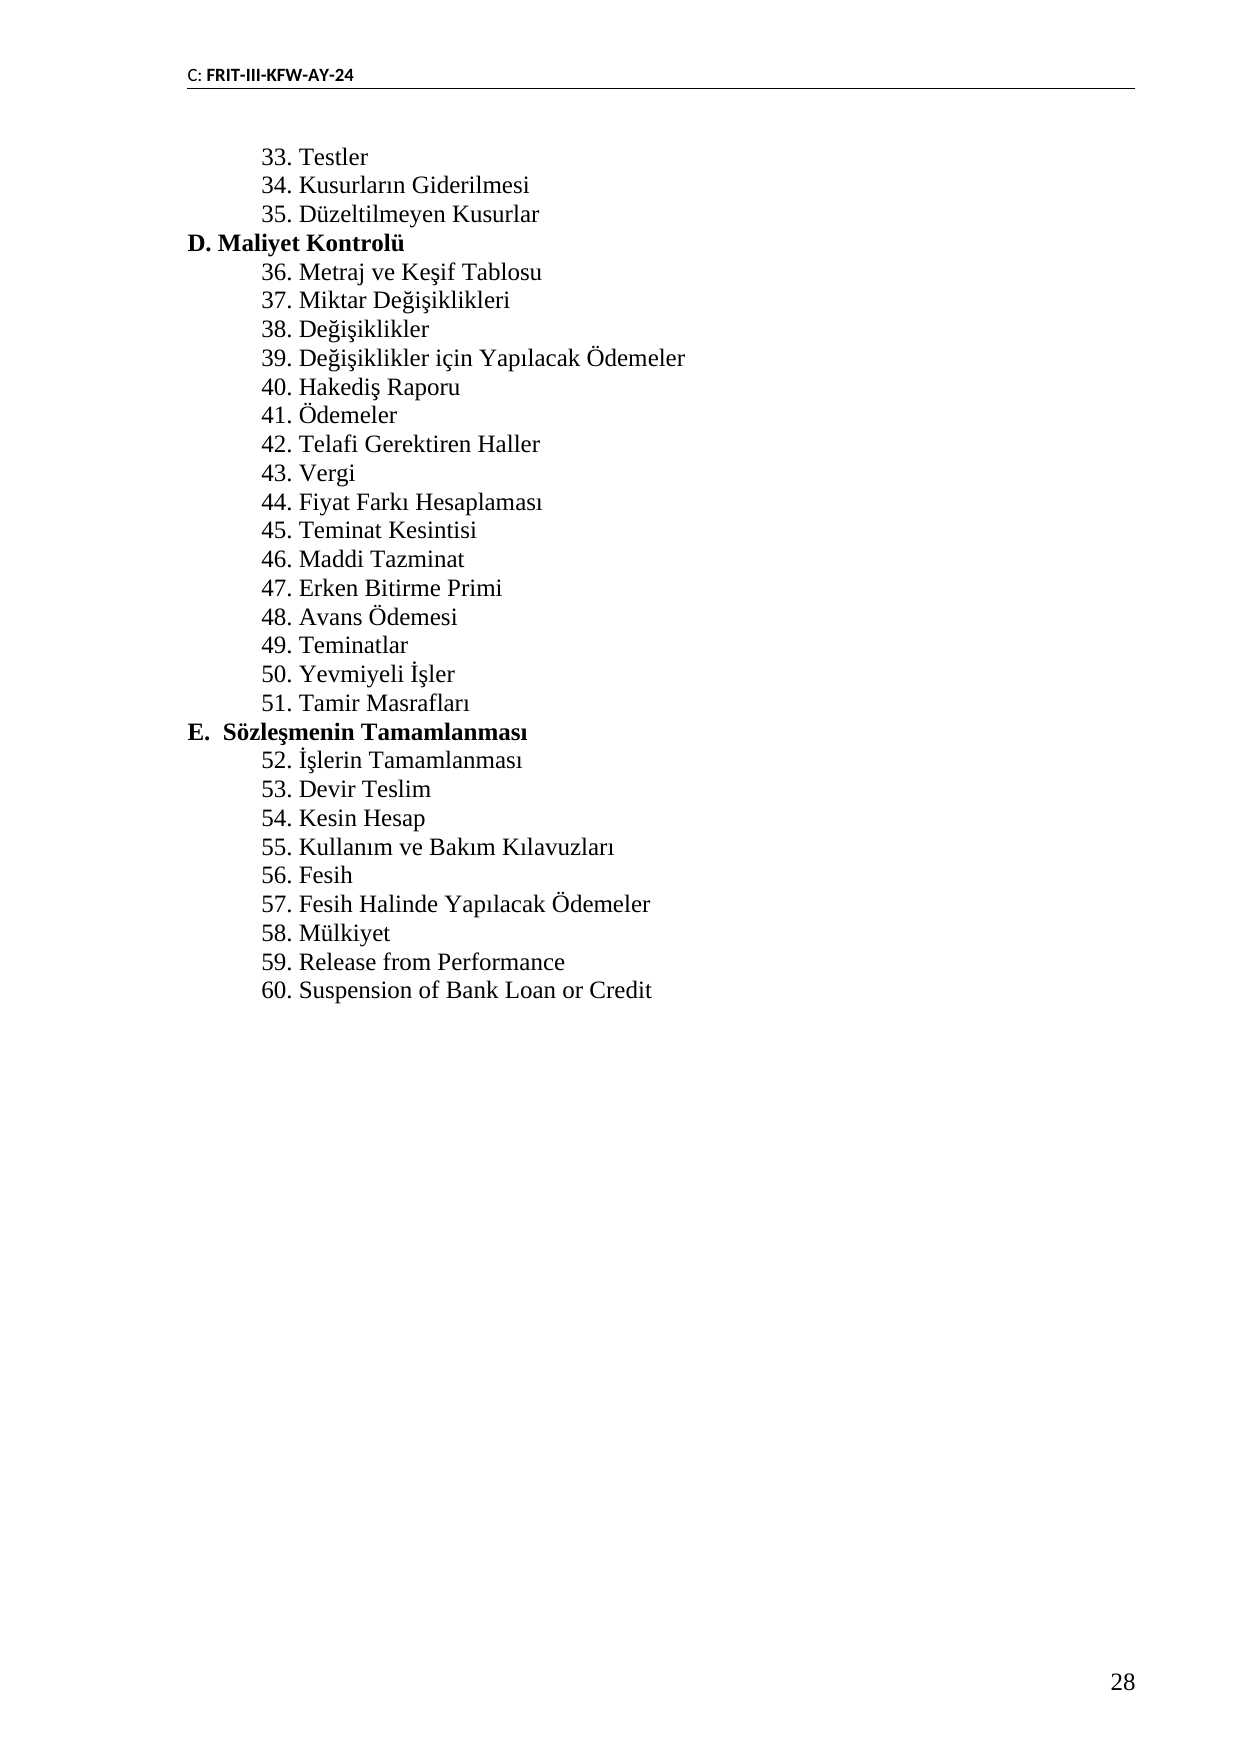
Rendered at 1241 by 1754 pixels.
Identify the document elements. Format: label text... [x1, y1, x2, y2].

text 54. Kesin Hesap [187, 803, 1135, 832]
text 53. Devir Teslim [187, 774, 1135, 803]
text 49. Teminatlar [261, 631, 1135, 659]
text 48. Avans Ödemesi [261, 602, 1135, 631]
text 34. Kusurların Giderilmesi [261, 171, 1135, 199]
text 52. İşlerin Tamamlanması [187, 746, 1135, 774]
text 56. Fesih [187, 861, 1135, 889]
text 42. Telafi Gerektiren Haller [261, 429, 1135, 458]
text 33. Testler [261, 142, 1135, 171]
text 38. Değişiklikler [261, 314, 1135, 343]
text 43. Vergi [261, 458, 1135, 487]
text 58. Mülkiyet [187, 918, 1135, 947]
text E. Sözleşmenin Tamamlanması [187, 717, 1135, 746]
text 44. Fiyat Farkı Hesaplaması [261, 487, 1135, 516]
text 39. Değişiklikler için Yapılacak Ödemeler [261, 343, 1135, 372]
text 60. Suspension of Bank Loan or Credit [187, 976, 1135, 1004]
text 36. Metraj ve Keşif Tablosu [261, 257, 1135, 286]
text 57. Fesih Halinde Yapılacak Ödemeler [187, 889, 1135, 918]
text 35. Düzeltilmeyen Kusurlar [261, 199, 1135, 228]
text 45. Teminat Kesintisi [261, 516, 1135, 544]
text 46. Maddi Tazminat [261, 544, 1135, 573]
text 55. Kullanım ve Bakım Kılavuzları [187, 832, 1135, 861]
text 40. Hakediş Raporu [261, 372, 1135, 401]
text 41. Ödemeler [261, 401, 1135, 429]
text 59. Release from Performance [187, 947, 1135, 976]
text 37. Miktar Değişiklikleri [261, 286, 1135, 314]
text D. Maliyet Kontrolü [187, 228, 1135, 257]
text 51. Tamir Masrafları [261, 688, 1135, 717]
text 47. Erken Bitirme Primi [261, 573, 1135, 602]
text 50. Yevmiyeli İşler [261, 659, 1135, 688]
